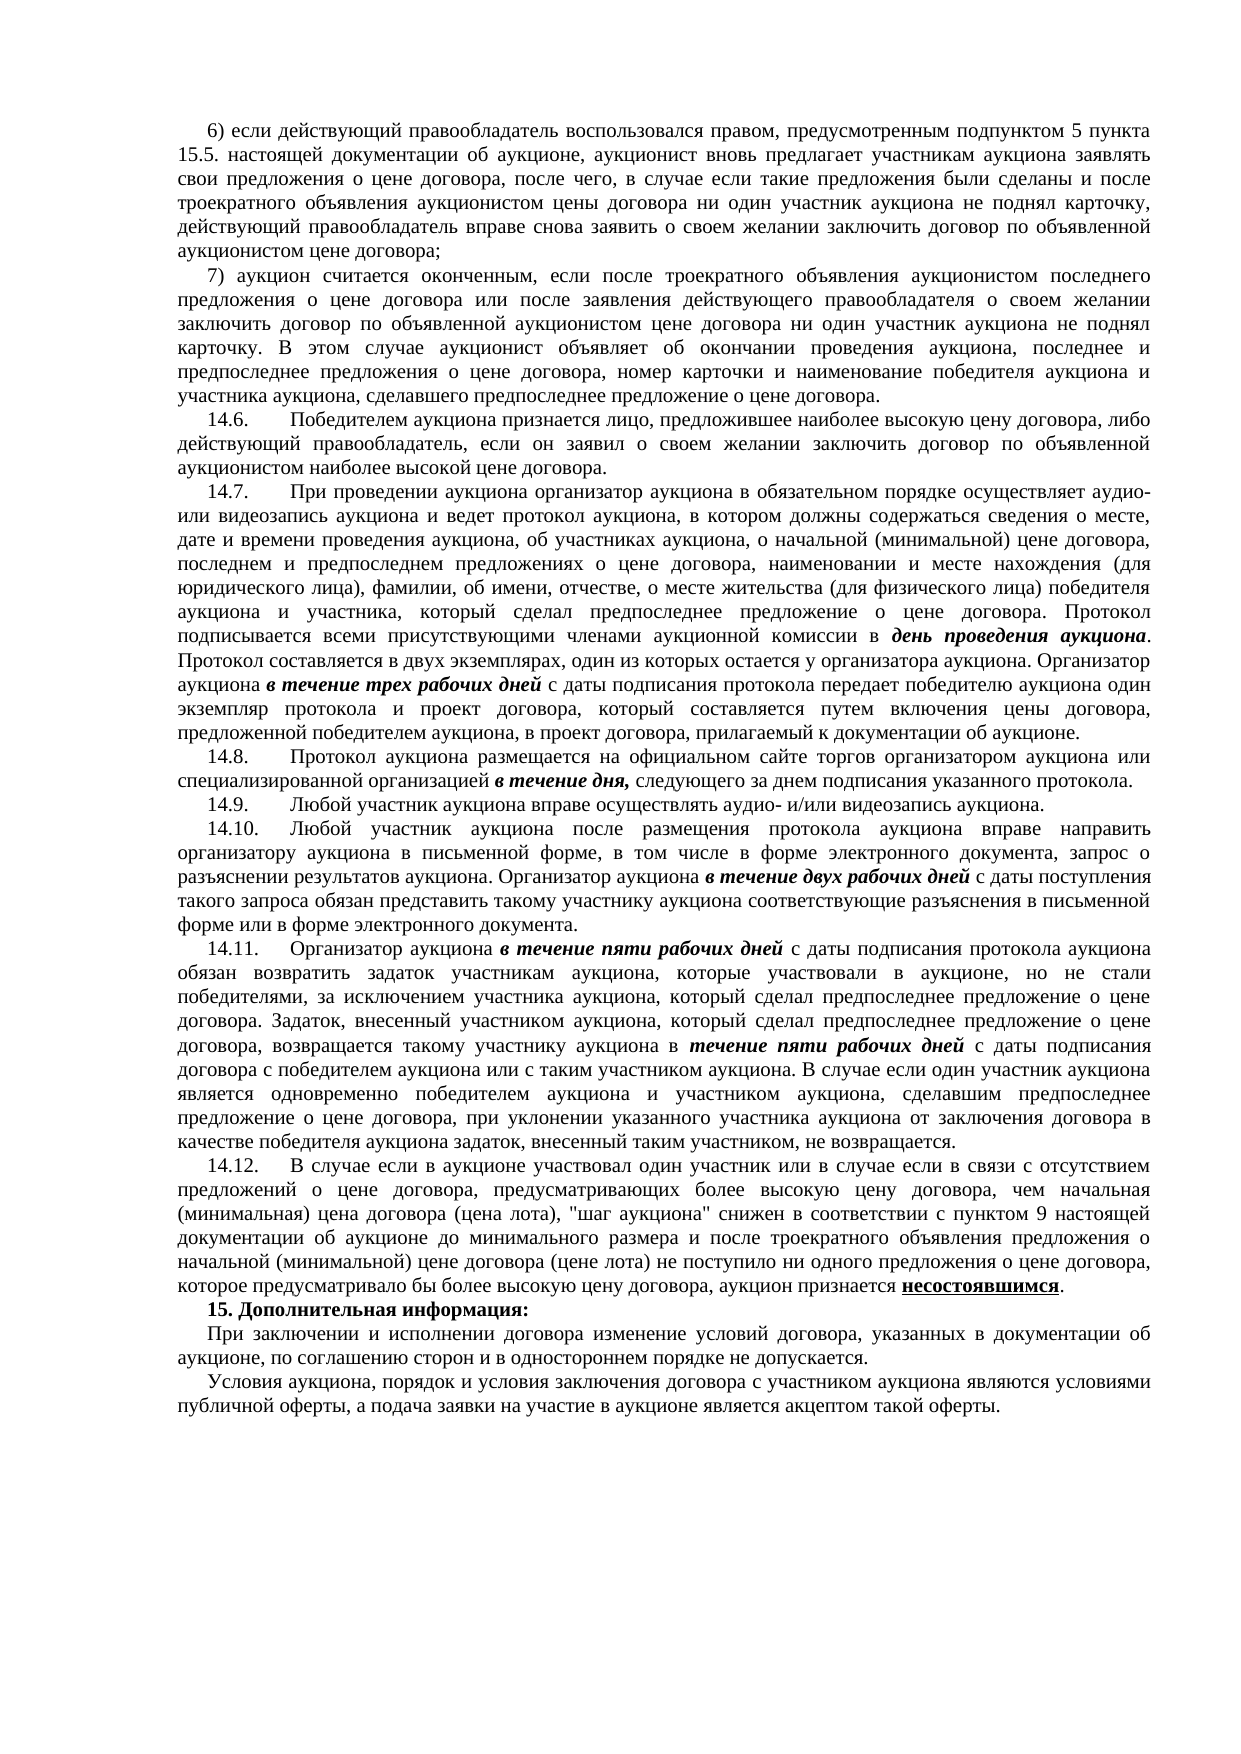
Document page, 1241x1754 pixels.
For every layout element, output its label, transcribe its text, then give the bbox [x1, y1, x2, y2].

text 14.11. Организатор аукциона в течение пяти рабочих дней с даты подписания протокола аукциона обязан возвратить задаток участникам аукциона, которые участвовали в аукционе, но не стали победителями, за исключением участника аукциона, который сделал предпоследнее предложение о цене договора. Задаток, внесенный участником аукциона, который сделал предпоследнее предложение о цене договора, возвращается такому участнику аукциона в течение пяти рабочих дней с даты подписания договора с победителем аукциона или с таким участником аукциона. В случае если один участник аукциона является одновременно победителем аукциона и участником аукциона, сделавшим предпоследнее предложение о цене договора, при уклонении указанного участника аукциона от заключения договора в качестве победителя аукциона задаток, внесенный таким участником, не возвращается. [177, 936, 1152, 1153]
text 14.6. Победителем аукциона признается лицо, предложившее наиболее высокую цену договора, либо действующий правообладатель, если он заявил о своем желании заключить договор по объявленной аукционистом наиболее высокой цене договора. [177, 407, 1152, 479]
text 14.9. Любой участник аукциона вправе осуществлять аудио- и/или видеозапись аукциона. [177, 792, 1152, 816]
text 15. Дополнительная информация: [177, 1297, 1152, 1321]
text 14.7. При проведении аукциона организатор аукциона в обязательном порядке осуществляет аудио- или видеозапись аукциона и ведет протокол аукциона, в котором должны содержаться сведения о месте, дате и времени проведения аукциона, об участниках аукциона, о начальной (минимальной) цене договора, последнем и предпоследнем предложениях о цене договора, наименовании и месте нахождения (для юридического лица), фамилии, об имени, отчестве, о месте жительства (для физического лица) победителя аукциона и участника, который сделал предпоследнее предложение о цене договора. Протокол подписывается всеми присутствующими членами аукционной комиссии в день проведения аукциона. Протокол составляется в двух экземплярах, один из которых остается у организатора аукциона. Организатор аукциона в течение трех рабочих дней с даты подписания протокола передает победителю аукциона один экземпляр протокола и проект договора, который составляется путем включения цены договора, предложенной победителем аукциона, в проект договора, прилагаемый к документации об аукционе. [177, 479, 1152, 744]
text При заключении и исполнении договора изменение условий договора, указанных в документации об аукционе, по соглашению сторон и в одностороннем порядке не допускается. [177, 1321, 1152, 1369]
text 6) если действующий правообладатель воспользовался правом, предусмотренным подпунктом 5 пункта 15.5. настоящей документации об аукционе, аукционист вновь предлагает участникам аукциона заявлять свои предложения о цене договора, после чего, в случае если такие предложения были сделаны и после троекратного объявления аукционистом цены договора ни один участник аукциона не поднял карточку, действующий правообладатель вправе снова заявить о своем желании заключить договор по объявленной аукционистом цене договора; [177, 118, 1152, 262]
text 7) аукцион считается оконченным, если после троекратного объявления аукционистом последнего предложения о цене договора или после заявления действующего правообладателя о своем желании заключить договор по объявленной аукционистом цене договора ни один участник аукциона не поднял карточку. В этом случае аукционист объявляет об окончании проведения аукциона, последнее и предпоследнее предложения о цене договора, номер карточки и наименование победителя аукциона и участника аукциона, сделавшего предпоследнее предложение о цене договора. [177, 262, 1152, 407]
text 14.12. В случае если в аукционе участвовал один участник или в случае если в связи с отсутствием предложений о цене договора, предусматривающих более высокую цену договора, чем начальная (минимальная) цена договора (цена лота), "шаг аукциона" снижен в соответствии с пунктом 9 настоящей документации об аукционе до минимального размера и после троекратного объявления предложения о начальной (минимальной) цене договора (цене лота) не поступило ни одного предложения о цене договора, которое предусматривало бы более высокую цену договора, аукцион признается несостоявшимся. [177, 1153, 1152, 1297]
text 14.10. Любой участник аукциона после размещения протокола аукциона вправе направить организатору аукциона в письменной форме, в том числе в форме электронного документа, запрос о разъяснении результатов аукциона. Организатор аукциона в течение двух рабочих дней с даты поступления такого запроса обязан представить такому участнику аукциона соответствующие разъяснения в письменной форме или в форме электронного документа. [177, 816, 1152, 936]
text 14.8. Протокол аукциона размещается на официальном сайте торгов организатором аукциона или специализированной организацией в течение дня, следующего за днем подписания указанного протокола. [177, 744, 1152, 792]
text Условия аукциона, порядок и условия заключения договора с участником аукциона являются условиями публичной оферты, а подача заявки на участие в аукционе является акцептом такой оферты. [177, 1369, 1152, 1417]
